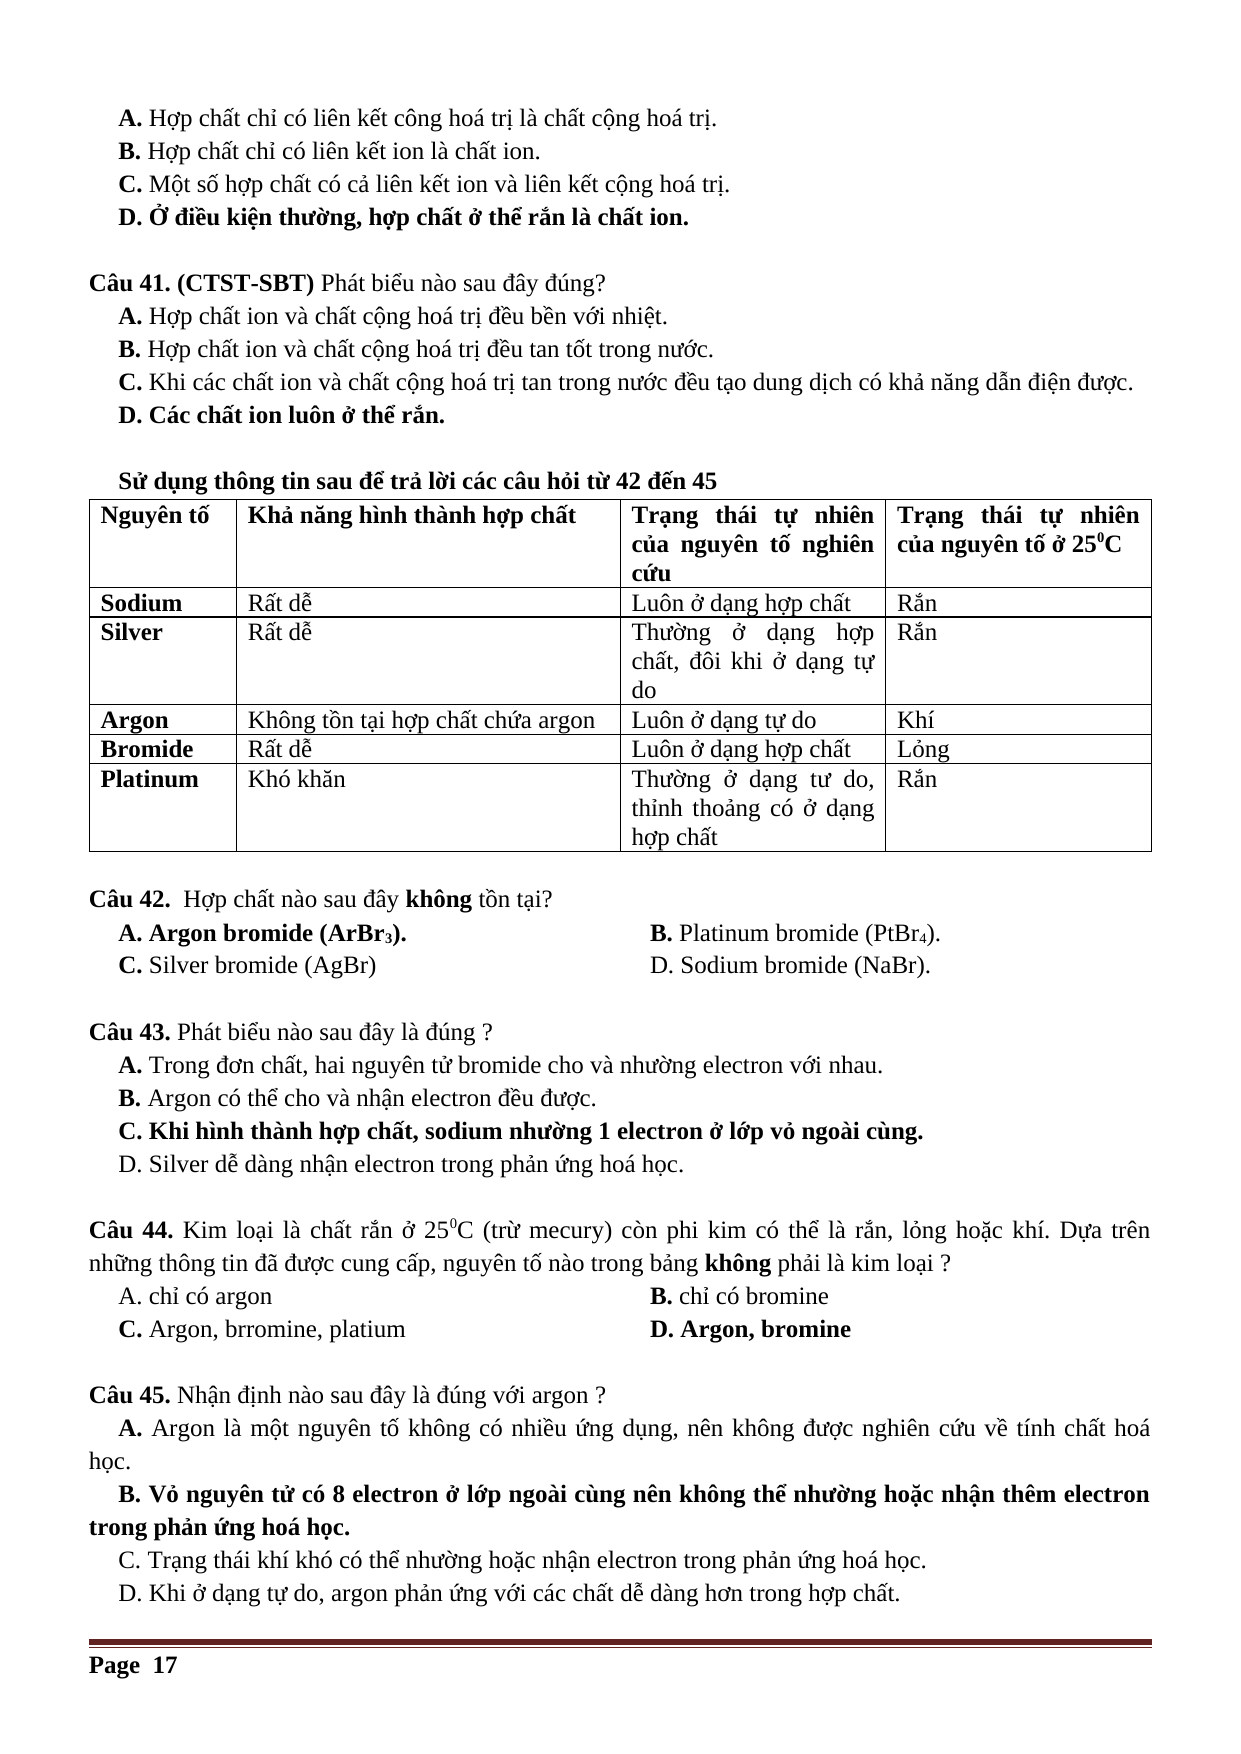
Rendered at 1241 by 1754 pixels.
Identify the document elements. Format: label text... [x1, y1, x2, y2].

table_cell Rất dễ [237, 618, 620, 704]
table_header Trạng thái tự nhiên của nguyên tố nghiên cứu [621, 500, 885, 587]
table_cell Rất dễ [237, 588, 620, 616]
table_cell Luôn ở dạng tự do [621, 705, 885, 733]
text C. Một số hợp chất có cả liên kết ion và liên kết cộng hoá trị. [89, 169, 1152, 198]
table_header Khả năng hình thành hợp chất [237, 500, 620, 587]
table_cell Không tồn tại hợp chất chứa argon [237, 705, 620, 733]
text Câu 43. Phát biểu nào sau đây là đúng ? [89, 1017, 1152, 1045]
text Câu 41. (CTST-SBT) Phát biểu nào sau đây đúng? [89, 268, 1152, 297]
text Sử dụng thông tin sau để trả lời các câu hỏi từ 42 đến 45 [89, 466, 1152, 495]
text B. Hợp chất chỉ có liên kết ion là chất ion. [89, 136, 1152, 165]
text A. Argon là một nguyên tố không có nhiều ứng dụng, nên không được nghiên cứu về tính chất hoá học. [89, 1413, 1152, 1475]
text Câu 44. Kim loại là chất rắn ở 250C (trừ mecury) còn phi kim có thể là rắn, lỏng hoặc khí. Dựa trên những thông tin đã được cung cấp, nguyên tố nào trong bảng không phải là kim loại ? [89, 1215, 1152, 1277]
text A. Argon bromide (ArBr3). B. Platinum bromide (PtBr4). [89, 918, 1152, 946]
text C. Trạng thái khí khó có thể nhường hoặc nhận electron trong phản ứng hoá học. [89, 1545, 1152, 1574]
table_cell Rắn [886, 618, 1151, 704]
table_cell Thường ở dạng hợp chất, đôi khi ở dạng tự do [621, 618, 885, 704]
text A. Trong đơn chất, hai nguyên tử bromide cho và nhường electron với nhau. [89, 1050, 1152, 1078]
text B. Argon có thể cho và nhận electron đều được. [89, 1083, 1152, 1111]
table_cell Rắn [886, 764, 1151, 851]
text B. Hợp chất ion và chất cộng hoá trị đều tan tốt trong nước. [89, 334, 1152, 363]
table_cell Sodium [90, 588, 236, 616]
text A. chỉ có argon B. chỉ có bromine [89, 1281, 1152, 1309]
table_cell Silver [90, 618, 236, 704]
text Câu 45. Nhận định nào sau đây là đúng với argon ? [89, 1380, 1152, 1409]
text C. Silver bromide (AgBr) D. Sodium bromide (NaBr). [89, 951, 1152, 979]
table_header Trạng thái tự nhiên của nguyên tố ở 250C [886, 500, 1151, 587]
text C. Argon, brromine, platium D. Argon, bromine [89, 1314, 1152, 1343]
text A. Hợp chất chỉ có liên kết công hoá trị là chất cộng hoá trị. [89, 103, 1152, 132]
text D. Các chất ion luôn ở thể rắn. [89, 400, 1152, 429]
text B. Vỏ nguyên tử có 8 electron ở lớp ngoài cùng nên không thể nhường hoặc nhận thêm electron trong phản ứng hoá học. [89, 1479, 1152, 1541]
table_cell Rất dễ [237, 735, 620, 763]
text Câu 42. Hợp chất nào sau đây không tồn tại? [89, 884, 1152, 913]
table_cell Lỏng [886, 735, 1151, 763]
text C. Khi các chất ion và chất cộng hoá trị tan trong nước đều tạo dung dịch có khả năng dẫn điện được. [89, 367, 1152, 396]
table_cell Khó khăn [237, 764, 620, 851]
text D. Khi ở dạng tự do, argon phản ứng với các chất dễ dàng hơn trong hợp chất. [89, 1578, 1152, 1607]
table_cell Platinum [90, 764, 236, 851]
table_cell Argon [90, 705, 236, 733]
table_header Nguyên tố [90, 500, 236, 587]
table_cell Rắn [886, 588, 1151, 616]
table_cell Bromide [90, 735, 236, 763]
table_cell Luôn ở dạng hợp chất [621, 588, 885, 616]
table_cell Khí [886, 705, 1151, 733]
text C. Khi hình thành hợp chất, sodium nhường 1 electron ở lớp vỏ ngoài cùng. [89, 1116, 1152, 1144]
text D. Ở điều kiện thường, hợp chất ở thể rắn là chất ion. [89, 202, 1152, 231]
table_cell Thường ở dạng tư do, thỉnh thoảng có ở dạng hợp chất [621, 764, 885, 851]
text A. Hợp chất ion và chất cộng hoá trị đều bền với nhiệt. [89, 301, 1152, 330]
table_cell Luôn ở dạng hợp chất [621, 735, 885, 763]
text D. Silver dễ dàng nhận electron trong phản ứng hoá học. [89, 1149, 1152, 1177]
